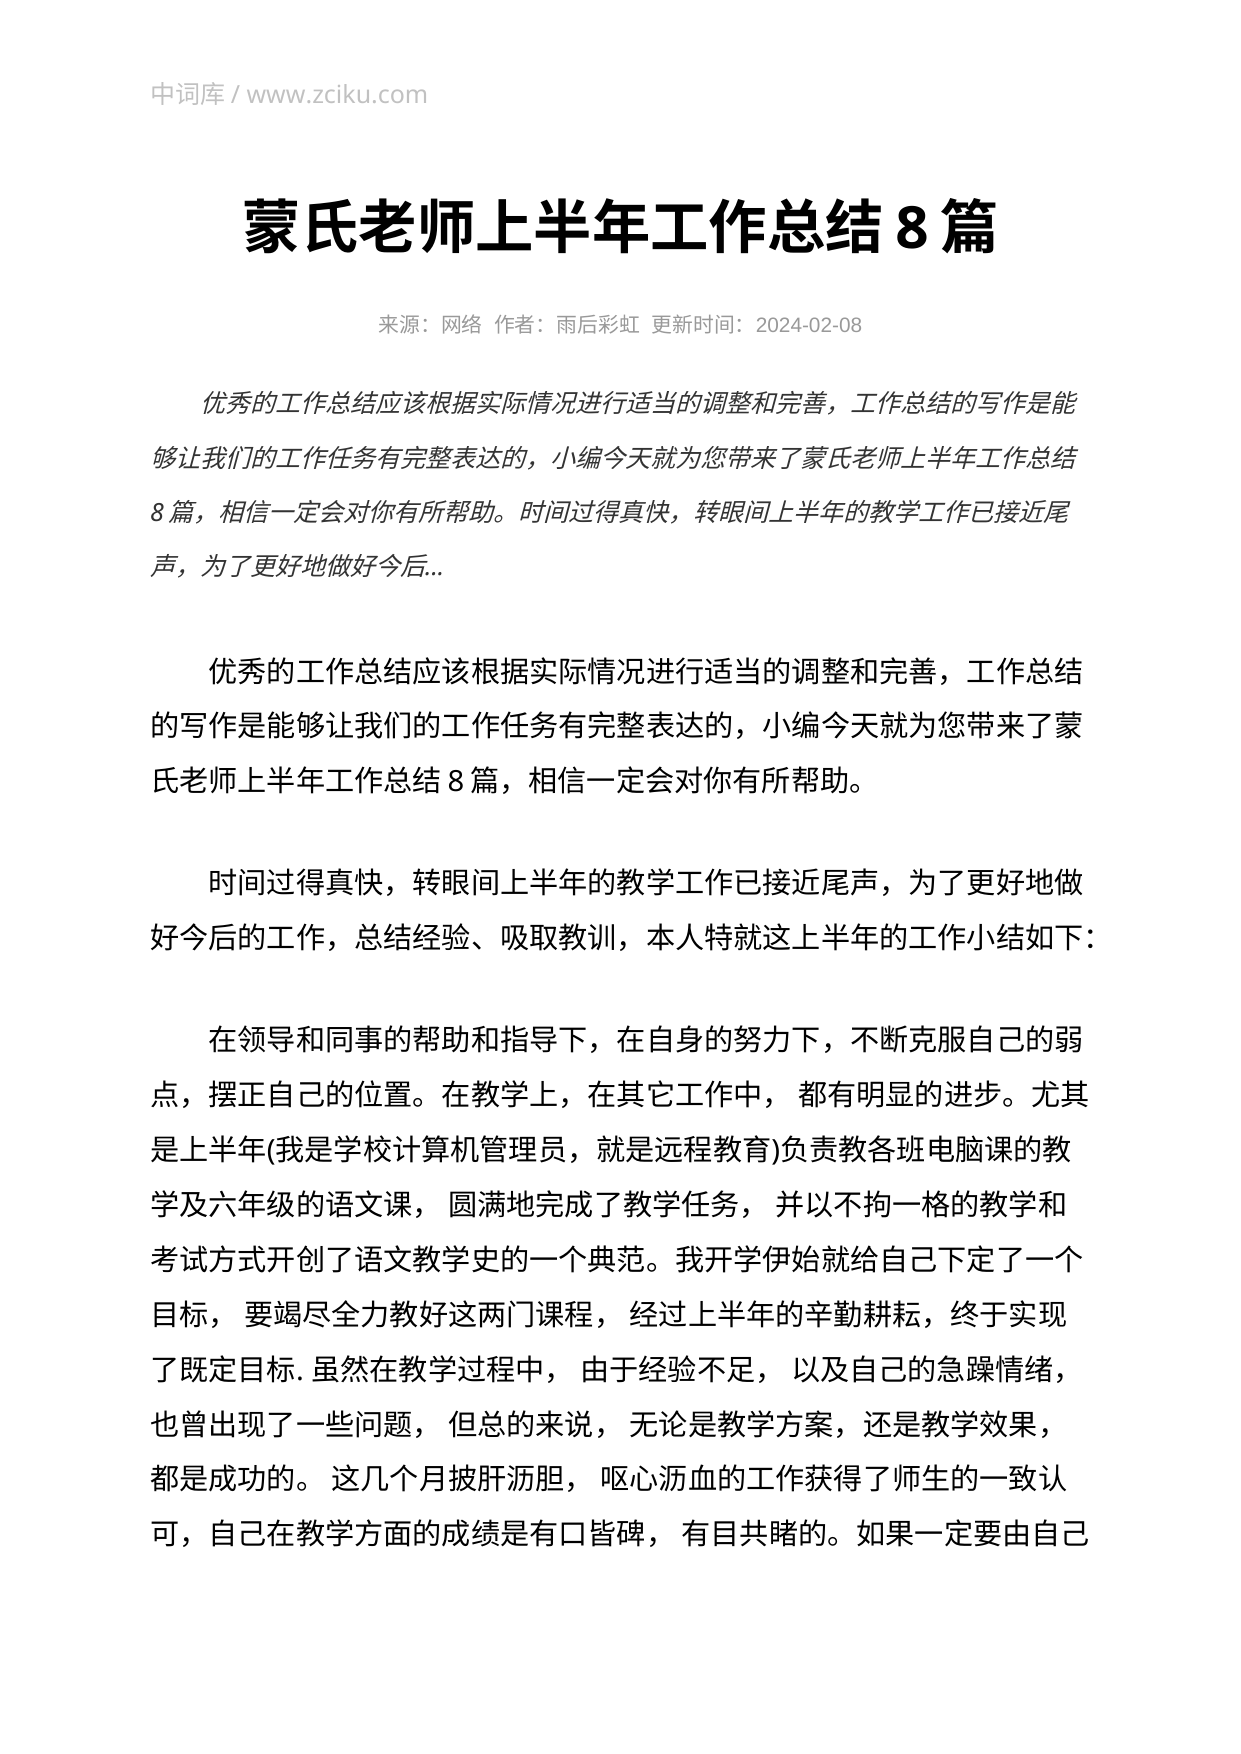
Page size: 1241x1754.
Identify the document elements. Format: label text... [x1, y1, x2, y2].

text 来源：网络 作者：雨后彩虹 更新时间：2024-02-08 [150, 313, 1090, 337]
text 优秀的工作总结应该根据实际情况进行适当的调整和完善，工作总结的写作是能够让我们的工作任务有完整表达的，小编今天就为您带来了蒙氏老师上半年工作总结8篇，相信一定会对你有所帮助。时间过得真快，转眼间上半年的教学工作已接近尾声，为了更好地做好今后... [150, 384, 1090, 583]
subtitle 蒙氏老师上半年工作总结8篇 [150, 181, 1090, 266]
text 优秀的工作总结应该根据实际情况进行适当的调整和完善，工作总结的写作是能够让我们的工作任务有完整表达的，小编今天就为您带来了蒙氏老师上半年工作总结8篇，相信一定会对你有所帮助。 [150, 648, 1090, 800]
text 时间过得真快，转眼间上半年的教学工作已接近尾声，为了更好地做好今后的工作，总结经验、吸取教训，本人特就这上半年的工作小结如下： [150, 860, 1090, 957]
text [150, 1017, 1090, 1553]
